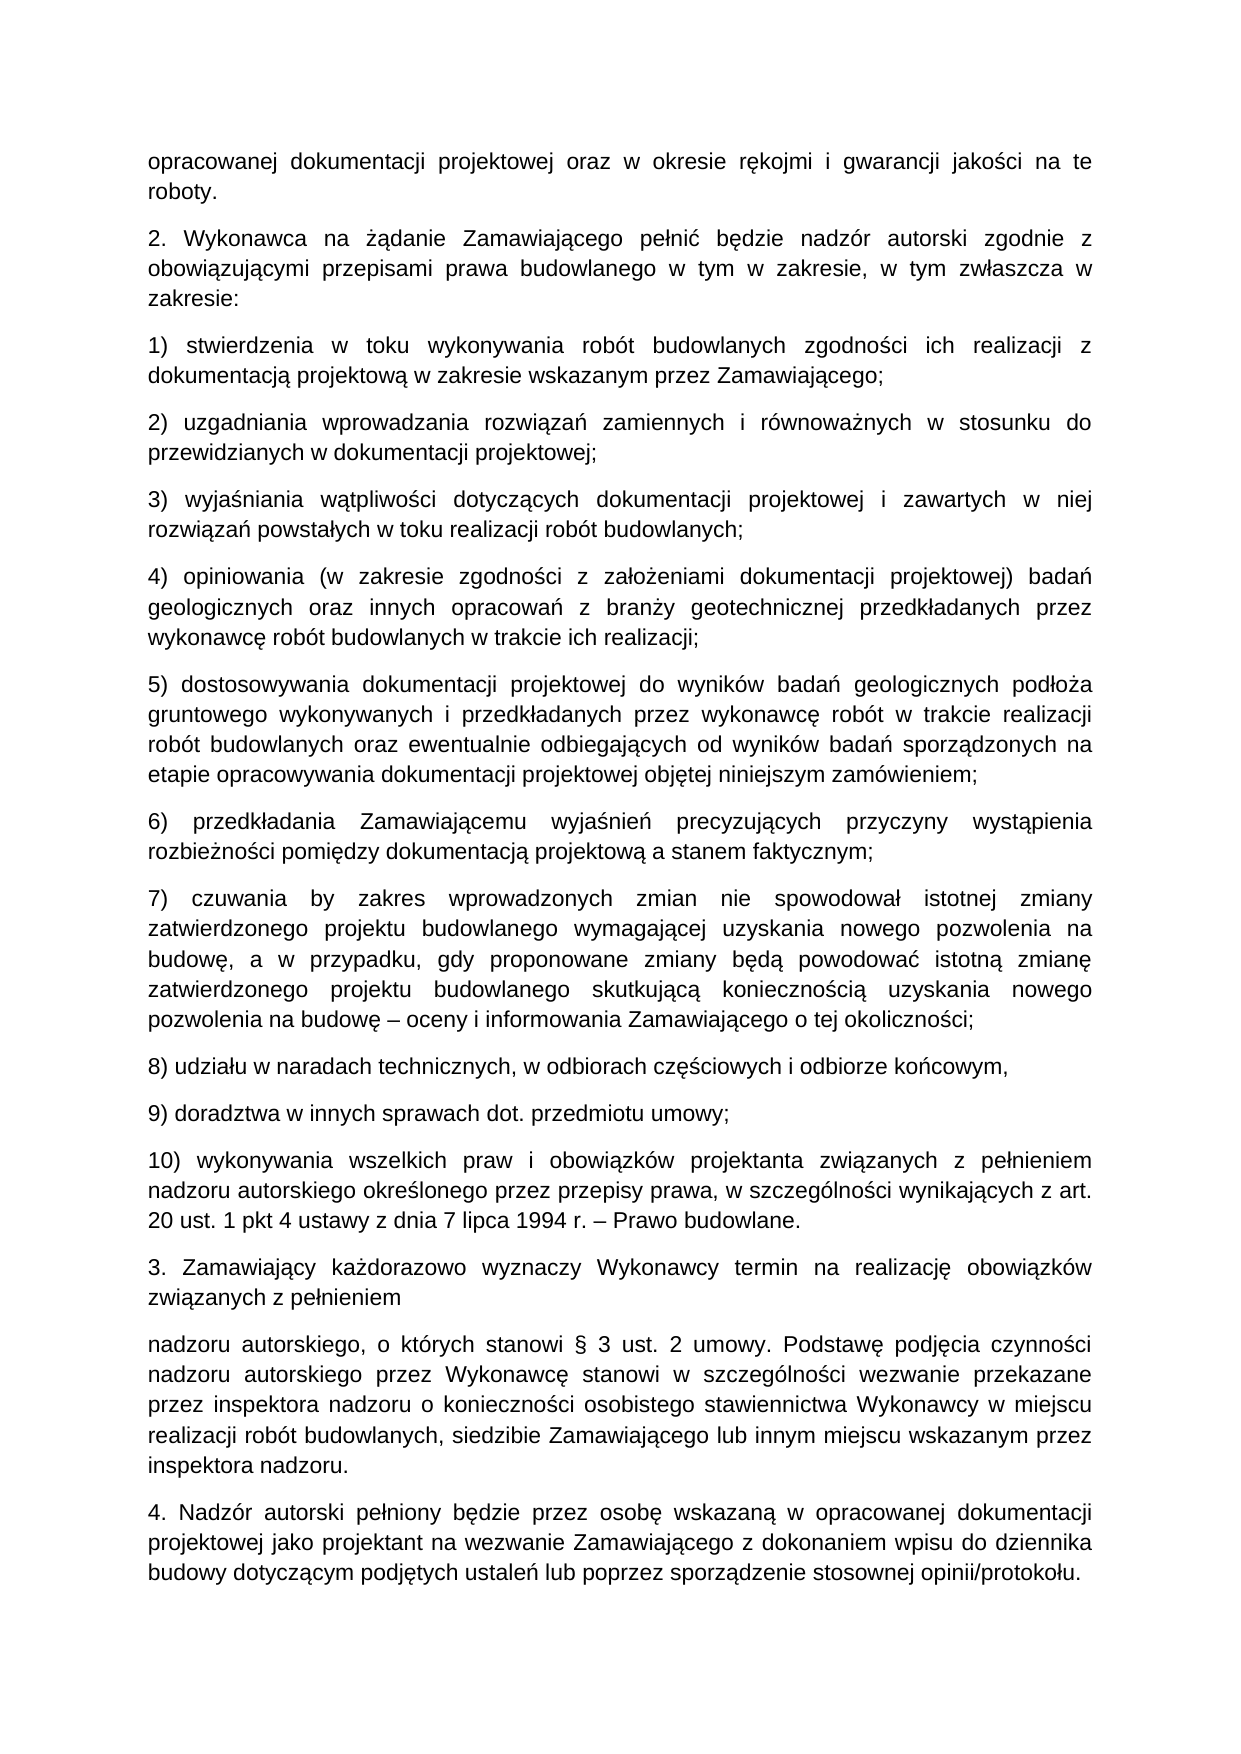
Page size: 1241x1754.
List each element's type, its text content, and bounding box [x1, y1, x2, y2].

text 3. Zamawiający każdorazowo wyznaczy Wykonawcy termin na realizację obowiązków związanych z pełnieniem [148, 1254, 1093, 1310]
text 7) czuwania by zakres wprowadzonych zmian nie spowodował istotnej zmiany zatwierdzonego projektu budowlanego wymagającej uzyskania nowego pozwolenia na budowę, a w przypadku, gdy proponowane zmiany będą powodować istotną zmianę zatwierdzonego projektu budowlanego skutkującą koniecznością uzyskania nowego pozwolenia na budowę – oceny i informowania Zamawiającego o tej okoliczności; [148, 885, 1093, 1032]
text 4) opiniowania (w zakresie zgodności z założeniami dokumentacji projektowej) badań geologicznych oraz innych opracowań z branży geotechnicznej przedkładanych przez wykonawcę robót budowlanych w trakcie ich realizacji; [148, 563, 1093, 650]
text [148, 148, 1093, 204]
text 6) przedkładania Zamawiającemu wyjaśnień precyzujących przyczyny wystąpienia rozbieżności pomiędzy dokumentacją projektową a stanem faktycznym; [148, 808, 1093, 864]
text 2) uzgadniania wprowadzania rozwiązań zamiennych i równoważnych w stosunku do przewidzianych w dokumentacji projektowej; [148, 409, 1093, 466]
text 5) dostosowywania dokumentacji projektowej do wyników badań geologicznych podłoża gruntowego wykonywanych i przedkładanych przez wykonawcę robót w trakcie realizacji robót budowlanych oraz ewentualnie odbiegających od wyników badań sporządzonych na etapie opracowywania dokumentacji projektowej objętej niniejszym zamówieniem; [148, 671, 1093, 787]
text 4. Nadzór autorski pełniony będzie przez osobę wskazaną w opracowanej dokumentacji projektowej jako projektant na wezwanie Zamawiającego z dokonaniem wpisu do dziennika budowy dotyczącym podjętych ustaleń lub poprzez sporządzenie stosownej opinii/protokołu. [148, 1499, 1093, 1585]
text 2. Wykonawca na żądanie Zamawiającego pełnić będzie nadzór autorski zgodnie z obowiązującymi przepisami prawa budowlanego w tym w zakresie, w tym zwłaszcza w zakresie: [148, 225, 1093, 311]
text 10) wykonywania wszelkich praw i obowiązków projektanta związanych z pełnieniem nadzoru autorskiego określonego przez przepisy prawa, w szczególności wynikających z art. 20 ust. 1 pkt 4 ustawy z dnia 7 lipca 1994 r. – Prawo budowlane. [148, 1147, 1093, 1233]
text 3) wyjaśniania wątpliwości dotyczących dokumentacji projektowej i zawartych w niej rozwiązań powstałych w toku realizacji robót budowlanych; [148, 486, 1093, 543]
text 9) doradztwa w innych sprawach dot. przedmiotu umowy; [148, 1100, 1093, 1126]
text 1) stwierdzenia w toku wykonywania robót budowlanych zgodności ich realizacji z dokumentacją projektową w zakresie wskazanym przez Zamawiającego; [148, 332, 1093, 388]
text nadzoru autorskiego, o których stanowi § 3 ust. 2 umowy. Podstawę podjęcia czynności nadzoru autorskiego przez Wykonawcę stanowi w szczególności wezwanie przekazane przez inspektora nadzoru o konieczności osobistego stawiennictwa Wykonawcy w miejscu realizacji robót budowlanych, siedzibie Zamawiającego lub innym miejscu wskazanym przez inspektora nadzoru. [148, 1331, 1093, 1478]
text 8) udziału w naradach technicznych, w odbiorach częściowych i odbiorze końcowym, [148, 1053, 1093, 1079]
